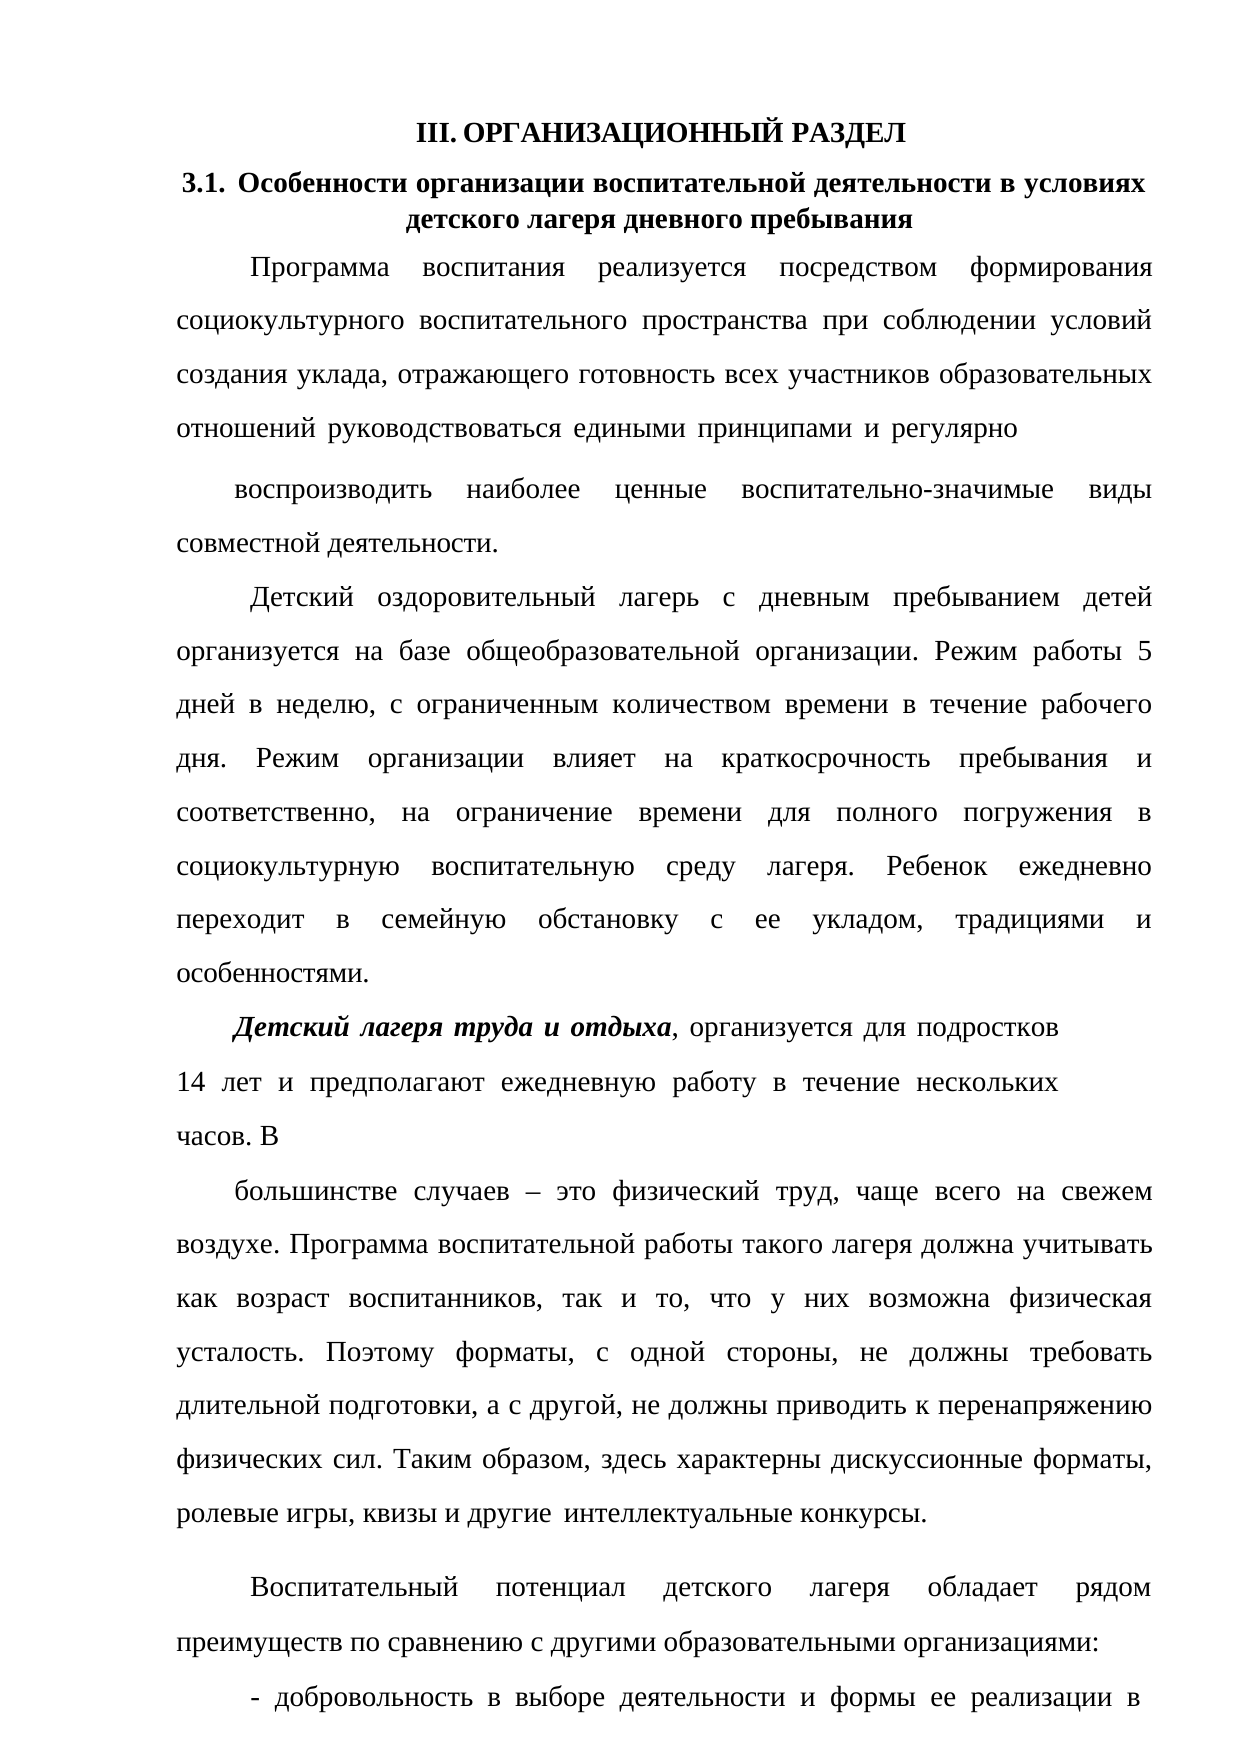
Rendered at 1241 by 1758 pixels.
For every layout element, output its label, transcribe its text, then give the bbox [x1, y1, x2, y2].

subtitle Особенности организации воспитательной деятельности в условиях детского лагеря дневного пребывания [182, 166, 1145, 234]
text Детский лагеря труда и отдыха, организуется для подростков 14 лет и предполагают ежедневную работу в течение нескольких часов. В [176, 1009, 1059, 1152]
text Детский оздоровительный лагерь с дневным пребыванием детей организуется на базе общеобразовательной организации. Режим работы 5 дней в неделю, с ограниченным количеством времени в течение рабочего дня. Режим организации влияет на краткосрочность пребывания и соответственно, на ограничение времени для полного погружения в социокультурную воспитательную среду лагеря. Ребенок ежедневно переходит в семейную обстановку с ее укладом, традициями и особенностями. [176, 579, 1153, 988]
subtitle ОРГАНИЗАЦИОННЫЙ РАЗДЕЛ [416, 116, 1226, 149]
text большинстве случаев – это физический труд, чаще всего на свежем воздухе. Программа воспитательной работы такого лагеря должна учитывать как возраст воспитанников, так и то, что у них возможна физическая усталость. Поэтому форматы, с одной стороны, не должны требовать длительной подготовки, а с другой, не должны приводить к перенапряжению физических сил. Таким образом, здесь характерны дискуссионные форматы, ролевые игры, квизы и другие интеллектуальные конкурсы. [176, 1173, 1153, 1528]
text Программа воспитания реализуется посредством формирования социокультурного воспитательного пространства при соблюдении условий создания уклада, отражающего готовность всех участников образовательных отношений руководствоваться едиными принципами и регулярно [176, 249, 1153, 443]
text воспроизводить наиболее ценные воспитательно-значимые виды совместной деятельности. [176, 471, 1153, 558]
text Воспитательный потенциал детского лагеря обладает рядом преимуществ по сравнению с другими образовательными организациями: [176, 1569, 1152, 1657]
list добровольность в выборе деятельности и формы ее реализации в [250, 1679, 1226, 1712]
